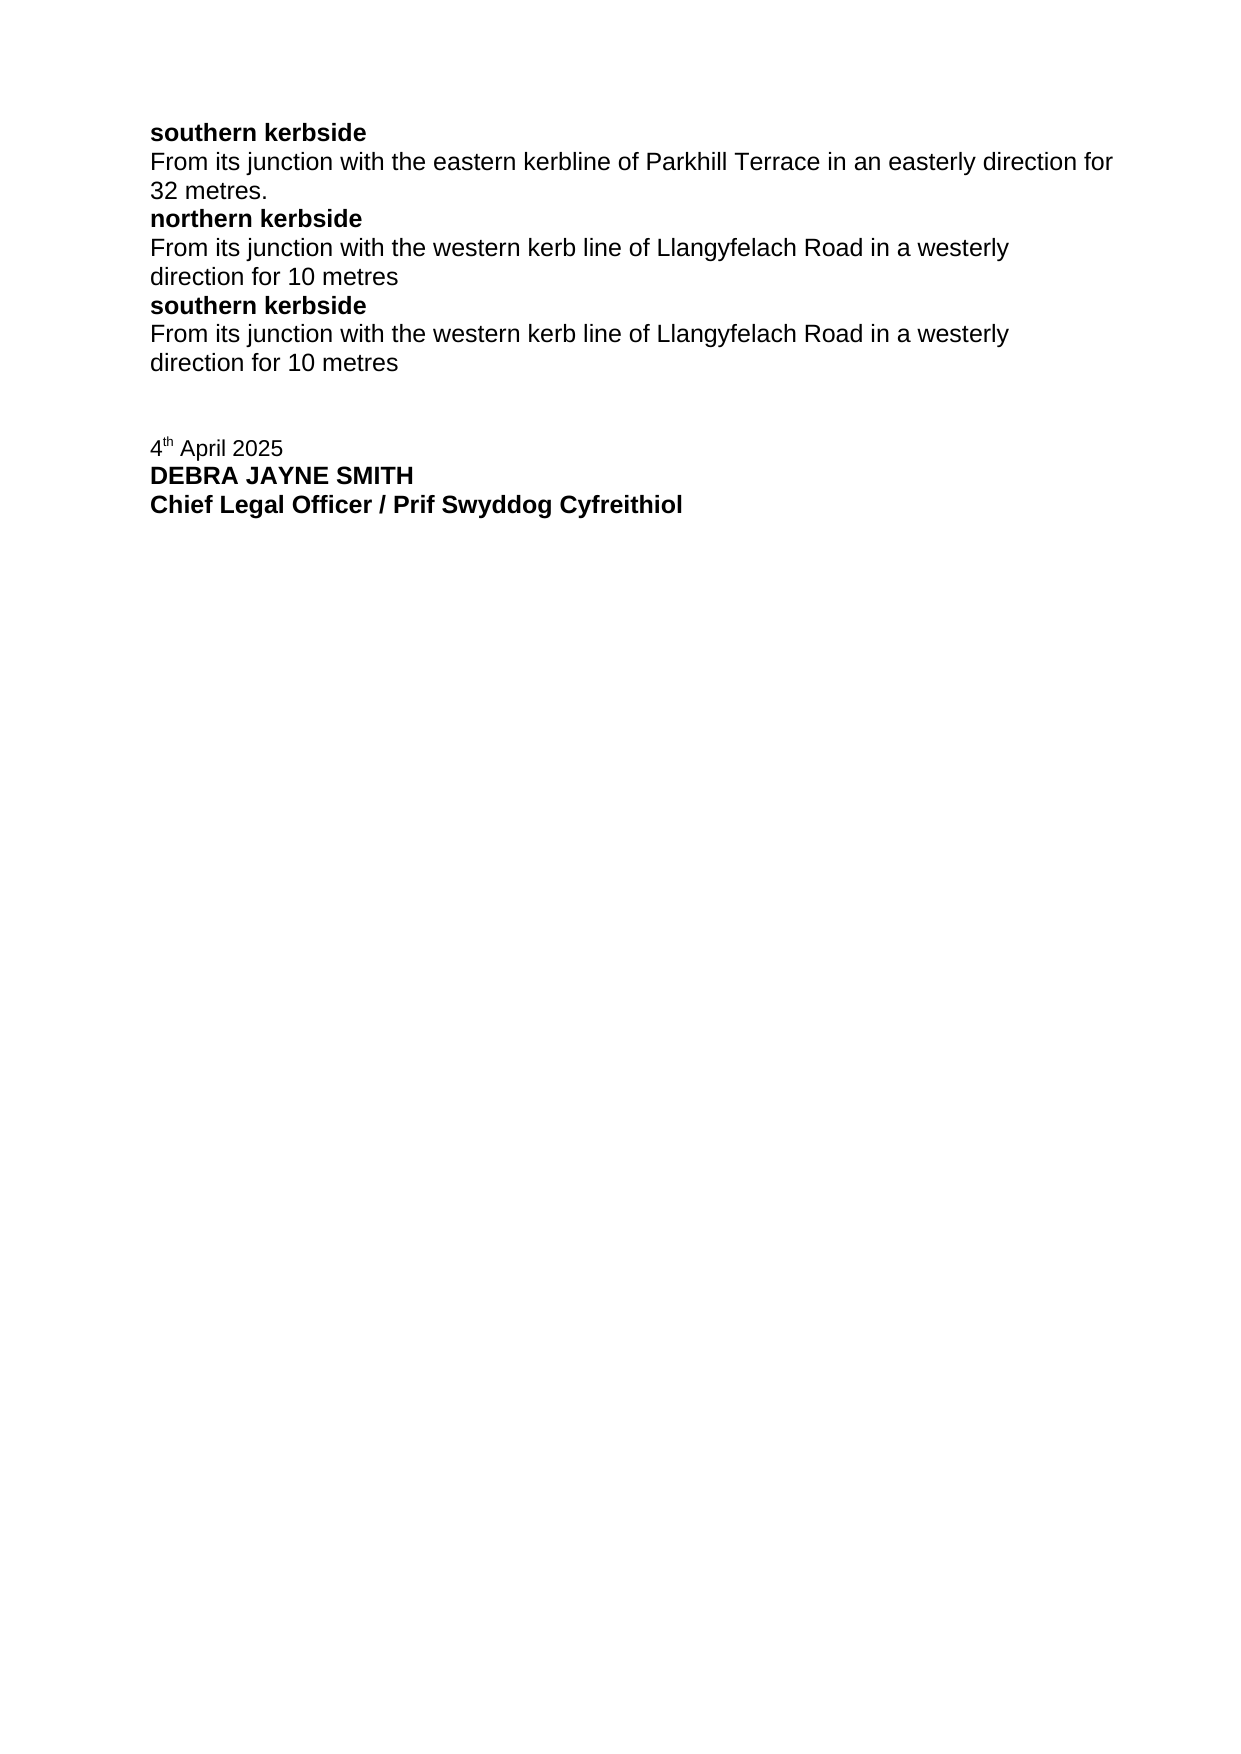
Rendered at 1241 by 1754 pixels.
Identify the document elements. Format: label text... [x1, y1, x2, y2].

text southern kerbside [150, 118, 1124, 147]
text From its junction with the eastern kerbline of Parkhill Terrace in an easterly direction for 32 metres. [150, 147, 1124, 204]
text From its junction with the western kerb line of Llangyfelach Road in a westerly direction for 10 metres [150, 319, 1090, 377]
text DEBRA JAYNE SMITH [150, 461, 1090, 489]
text Chief Legal Officer / Prif Swyddog Cyfreithiol [150, 489, 1090, 518]
text From its junction with the western kerb line of Llangyfelach Road in a westerly direction for 10 metres [150, 233, 1090, 291]
text 4th April 2025 [150, 434, 1090, 461]
text northern kerbside [150, 204, 1124, 233]
text southern kerbside [150, 291, 1124, 319]
